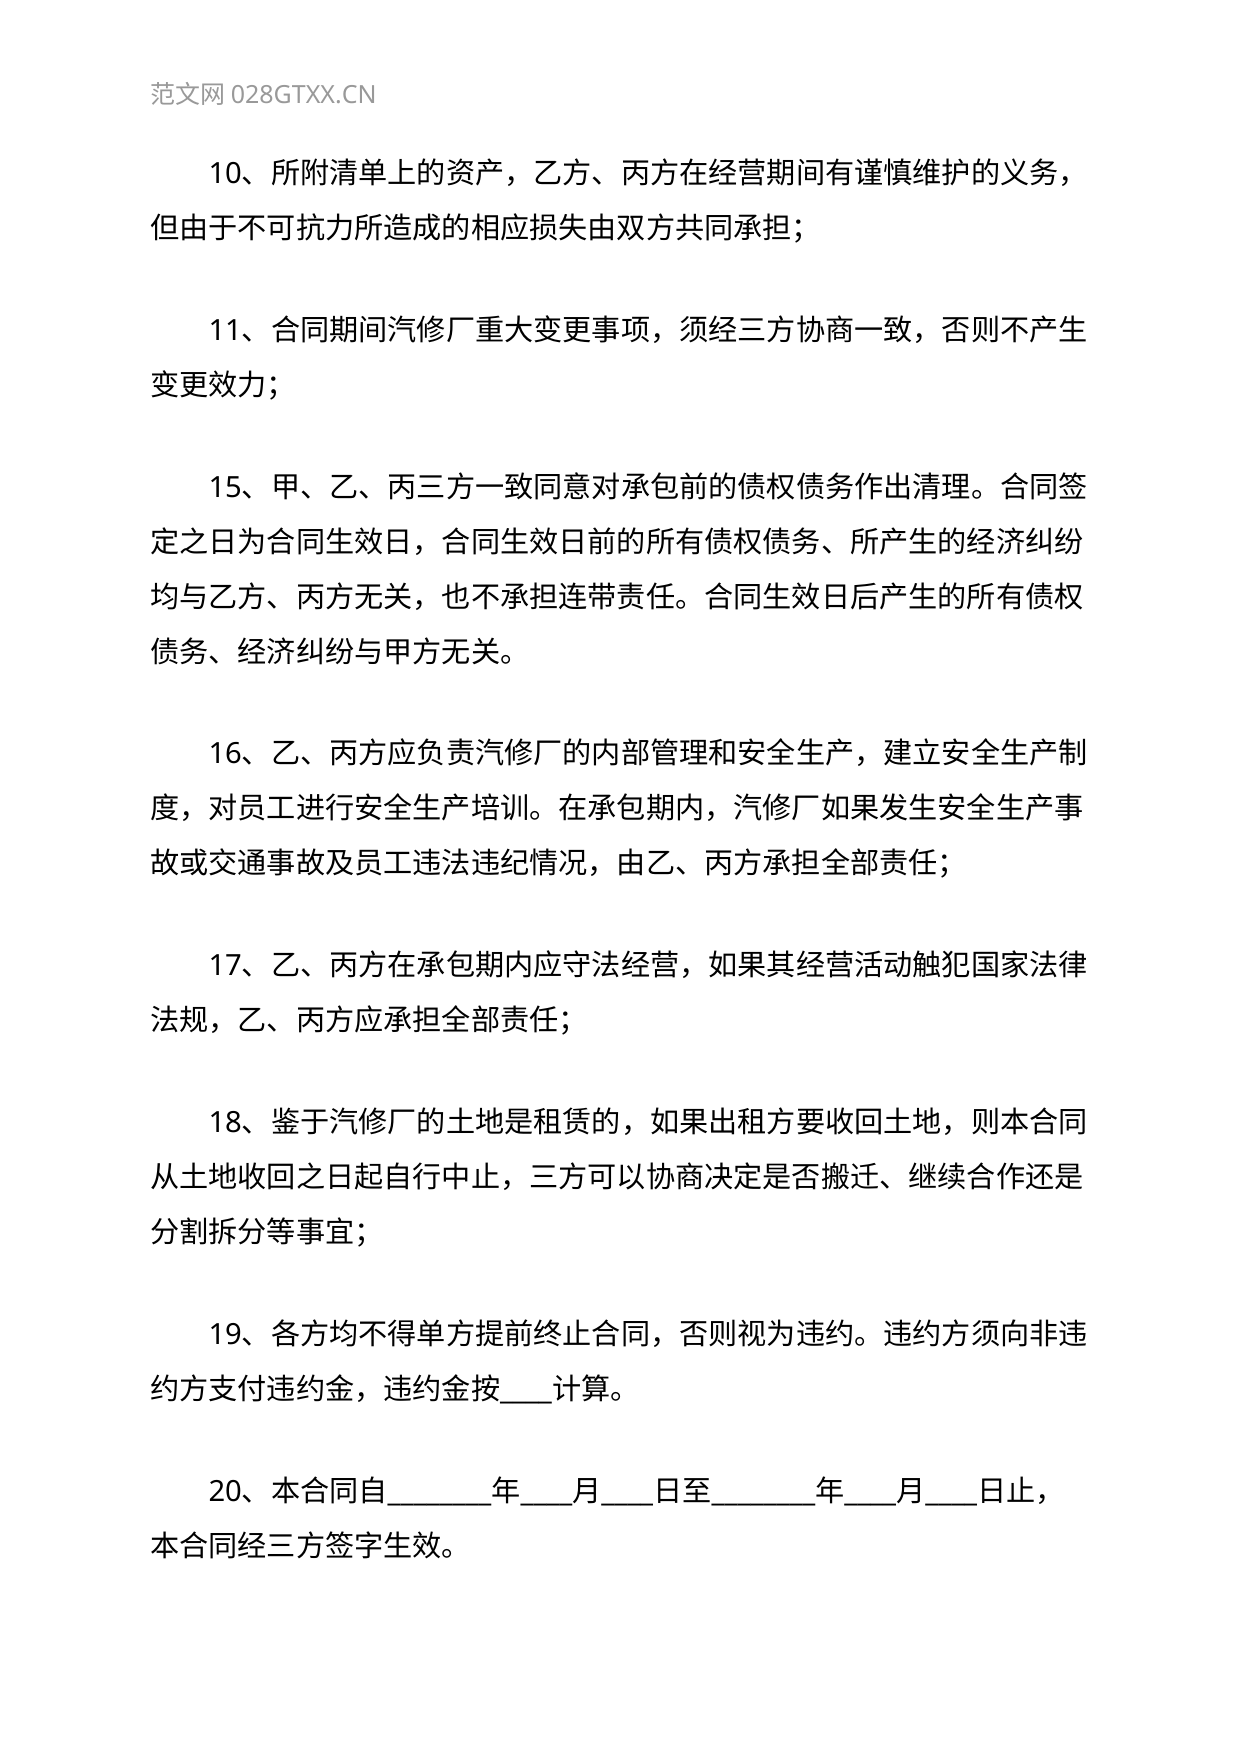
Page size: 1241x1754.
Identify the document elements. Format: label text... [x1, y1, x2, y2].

text 15、甲、乙、丙三方一致同意对承包前的债权债务作出清理。合同签定之日为合同生效日，合同生效日前的所有债权债务、所产生的经济纠纷均与乙方、丙方无关，也不承担连带责任。合同生效日后产生的所有债权债务、经济纠纷与甲方无关。 [150, 463, 1090, 671]
text 10、所附清单上的资产，乙方、丙方在经营期间有谨慎维护的义务，但由于不可抗力所造成的相应损失由双方共同承担； [150, 150, 1090, 247]
text 18、鉴于汽修厂的土地是租赁的，如果出租方要收回土地，则本合同从土地收回之日起自行中止，三方可以协商决定是否搬迁、继续合作还是分割拆分等事宜； [150, 1098, 1090, 1251]
text 11、合同期间汽修厂重大变更事项，须经三方协商一致，否则不产生变更效力； [150, 307, 1090, 404]
text 17、乙、丙方在承包期内应守法经营，如果其经营活动触犯国家法律法规，乙、丙方应承担全部责任； [150, 942, 1090, 1039]
text 20、本合同自________年____月____日至________年____月____日止，本合同经三方签字生效。 [150, 1467, 1090, 1564]
text 16、乙、丙方应负责汽修厂的内部管理和安全生产，建立安全生产制度，对员工进行安全生产培训。在承包期内，汽修厂如果发生安全生产事故或交通事故及员工违法违纪情况，由乙、丙方承担全部责任； [150, 730, 1090, 882]
text 19、各方均不得单方提前终止合同，否则视为违约。违约方须向非违约方支付违约金，违约金按____计算。 [150, 1310, 1090, 1408]
